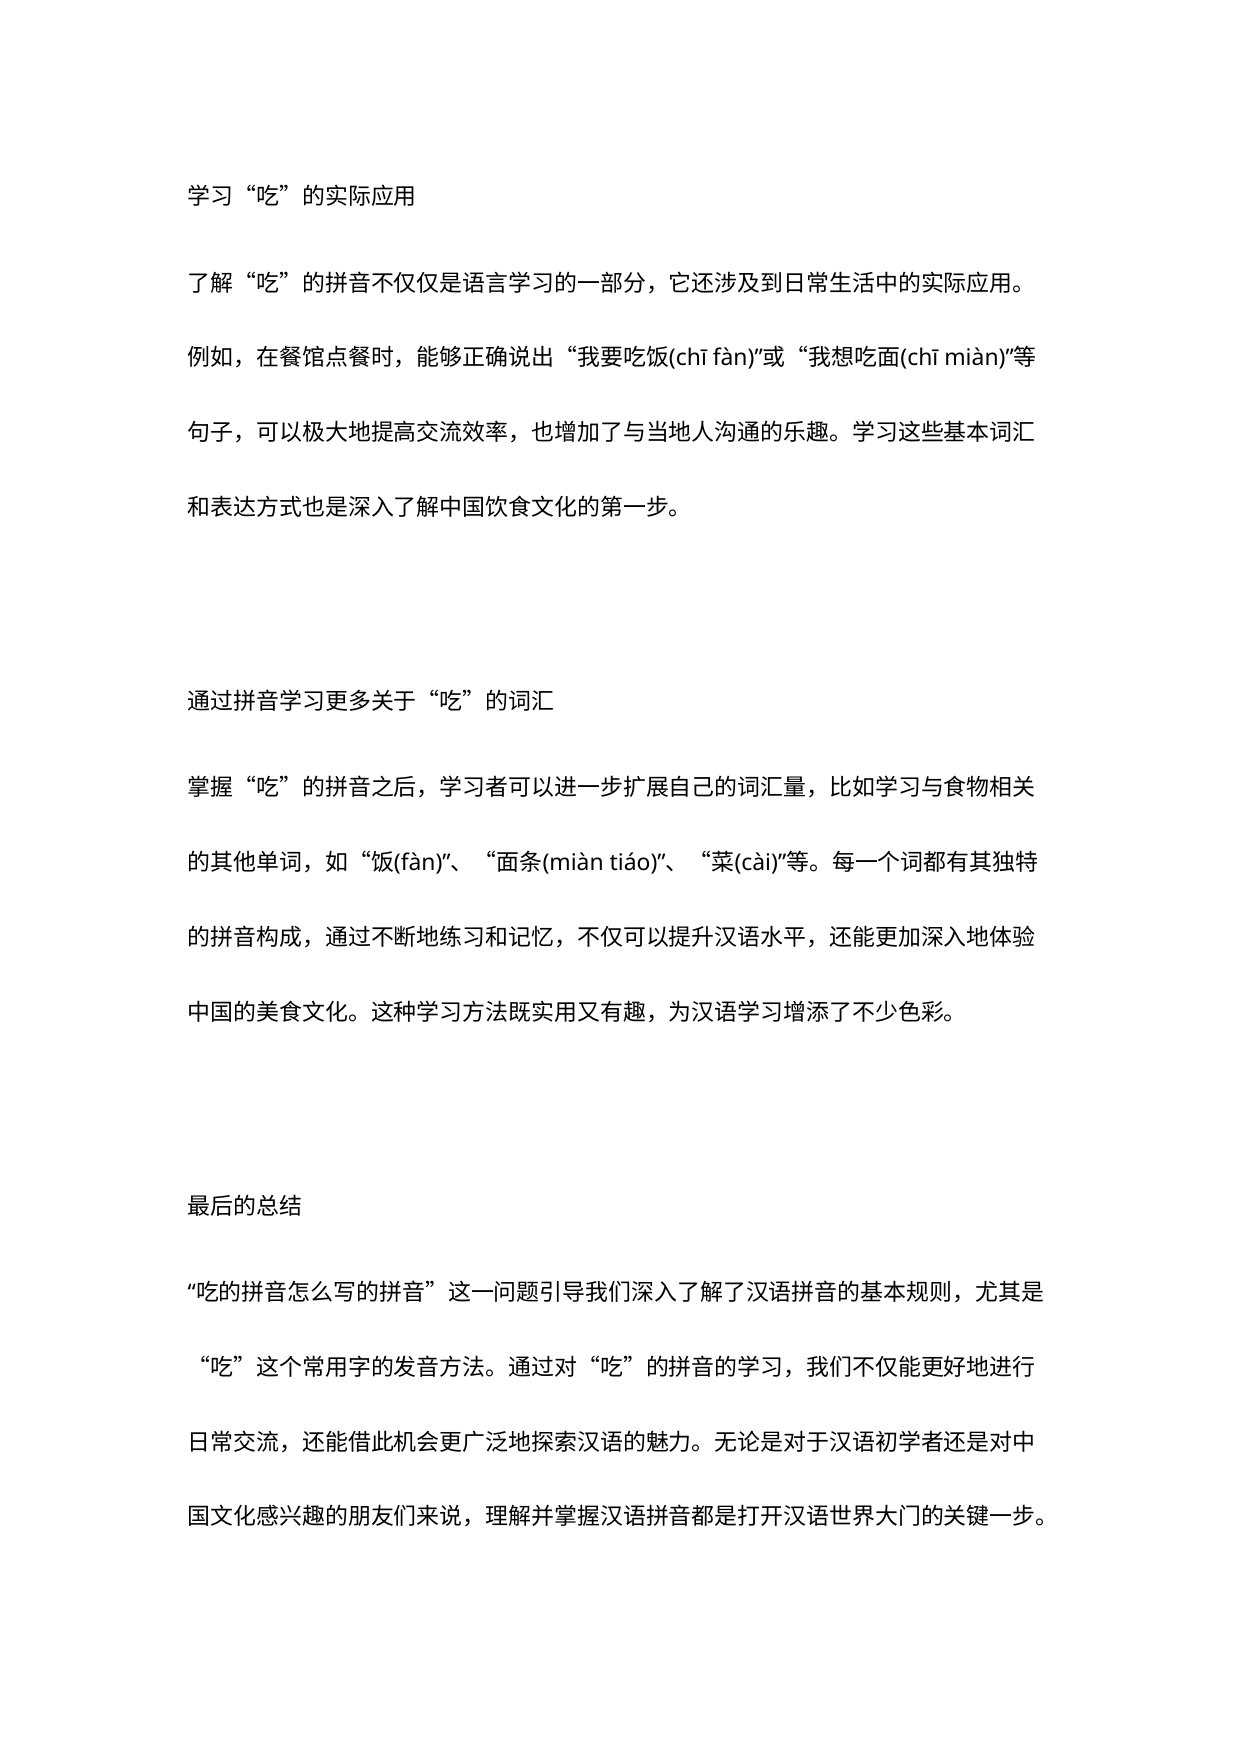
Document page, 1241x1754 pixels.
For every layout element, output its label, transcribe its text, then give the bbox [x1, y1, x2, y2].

text 学习“吃”的实际应用 [187, 162, 1053, 227]
text 最后的总结 [187, 1172, 1053, 1237]
text 了解“吃”的拼音不仅仅是语言学习的一部分，它还涉及到日常生活中的实际应用。例如，在餐馆点餐时，能够正确说出“我要吃饭(chī fàn)”或“我想吃面(chī miàn)”等句子，可以极大地提高交流效率，也增加了与当地人沟通的乐趣。学习这些基本词汇和表达方式也是深入了解中国饮食文化的第一步。 [187, 248, 1053, 538]
text 通过拼音学习更多关于“吃”的词汇 [187, 667, 1053, 732]
text 掌握“吃”的拼音之后，学习者可以进一步扩展自己的词汇量，比如学习与食物相关的其他单词，如“饭(fàn)”、“面条(miàn tiáo)”、“菜(cài)”等。每一个词都有其独特的拼音构成，通过不断地练习和记忆，不仅可以提升汉语水平，还能更加深入地体验中国的美食文化。这种学习方法既实用又有趣，为汉语学习增添了不少色彩。 [187, 753, 1053, 1042]
text “吃的拼音怎么写的拼音”这一问题引导我们深入了解了汉语拼音的基本规则，尤其是“吃”这个常用字的发音方法。通过对“吃”的拼音的学习，我们不仅能更好地进行日常交流，还能借此机会更广泛地探索汉语的魅力。无论是对于汉语初学者还是对中国文化感兴趣的朋友们来说，理解并掌握汉语拼音都是打开汉语世界大门的关键一步。 [187, 1258, 1053, 1547]
